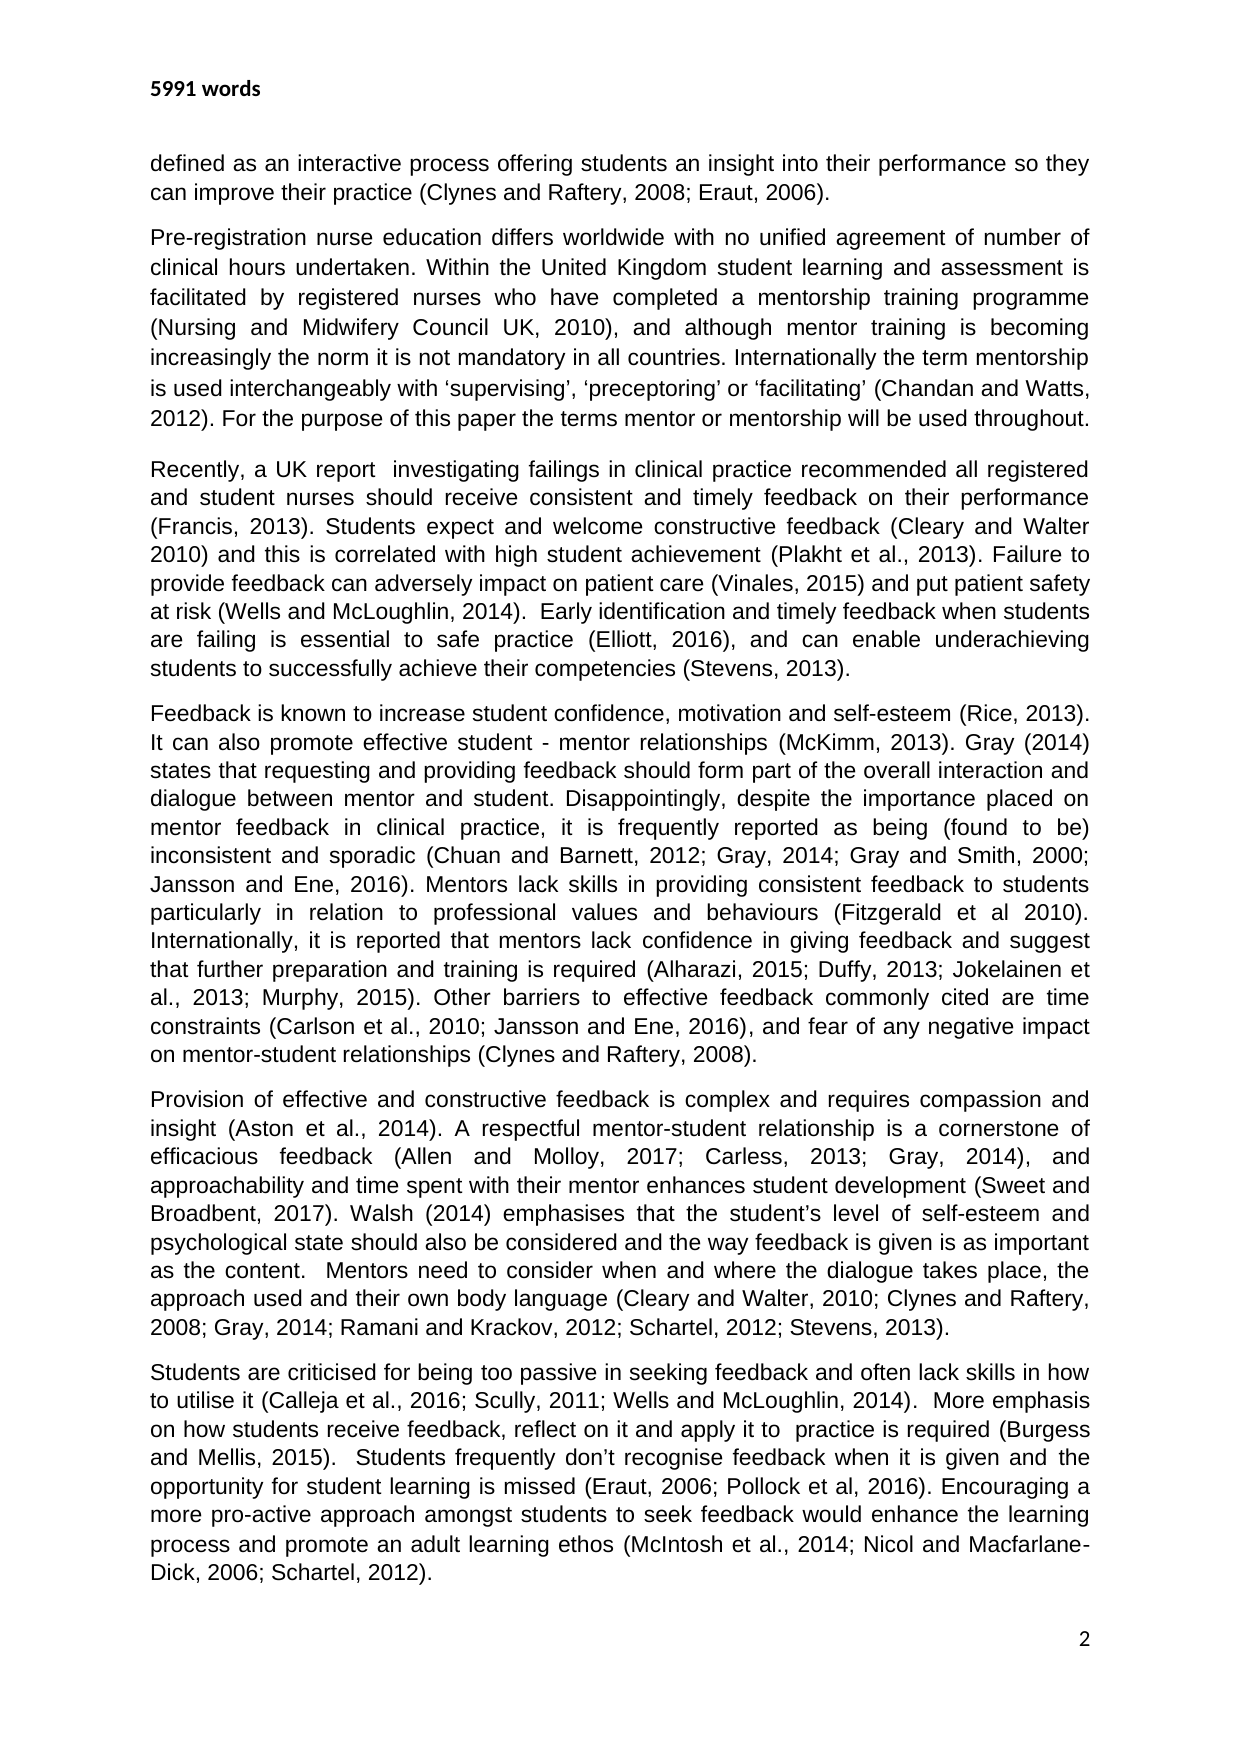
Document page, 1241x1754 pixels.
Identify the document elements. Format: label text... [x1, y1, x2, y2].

text Feedback is known to increase student confidence, motivation and self-esteem (Rice, 2013). It can also promote effective student - mentor relationships (McKimm, 2013). Gray (2014) states that requesting and providing feedback should form part of the overall interaction and dialogue between mentor and student. Disappointingly, despite the importance placed on mentor feedback in clinical practice, it is frequently reported as being (found to be) inconsistent and sporadic (Chuan and Barnett, 2012; Gray, 2014; Gray and Smith, 2000; Jansson and Ene, 2016). Mentors lack skills in providing consistent feedback to students particularly in relation to professional values and behaviours (Fitzgerald et al 2010). Internationally, it is reported that mentors lack confidence in giving feedback and suggest that further preparation and training is required (Alharazi, 2015; Duffy, 2013; Jokelainen et al., 2013; Murphy, 2015). Other barriers to effective feedback commonly cited are time constraints (Carlson et al., 2010; Jansson and Ene, 2016), and fear of any negative impact on mentor-student relationships (Clynes and Raftery, 2008). [150, 700, 1090, 1068]
text Pre-registration nurse education differs worldwide with no unified agreement of number of clinical hours undertaken. Within the United Kingdom student learning and assessment is facilitated by registered nurses who have completed a mentorship training programme (Nursing and Midwifery Council UK, 2010), and although mentor training is becoming increasingly the norm it is not mandatory in all countries. Internationally the term mentorship is used interchangeably with ‘supervising’, ‘preceptoring’ or ‘facilitating’ (Chandan and Watts, 2012). For the purpose of this paper the terms mentor or mentorship will be used throughout. [150, 223, 1090, 431]
text Recently, a UK report investigating failings in clinical practice recommended all registered and student nurses should receive consistent and timely feedback on their performance (Francis, 2013). Students expect and welcome constructive feedback (Cleary and Walter 2010) and this is correlated with high student achievement (Plakht et al., 2013). Failure to provide feedback can adversely impact on patient care (Vinales, 2015) and put patient safety at risk (Wells and McLoughlin, 2014). Early identification and timely feedback when students are failing is essential to safe practice (Elliott, 2016), and can enable underachieving students to successfully achieve their competencies (Stevens, 2013). [150, 456, 1090, 681]
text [150, 150, 1090, 205]
text Provision of effective and constructive feedback is complex and requires compassion and insight (Aston et al., 2014). A respectful mentor-student relationship is a cornerstone of efficacious feedback (Allen and Molloy, 2017; Carless, 2013; Gray, 2014), and approachability and time spent with their mentor enhances student development (Sweet and Broadbent, 2017). Walsh (2014) emphasises that the student’s level of self-esteem and psychological state should also be considered and the way feedback is given is as important as the content. Mentors need to consider when and where the dialogue takes place, the approach used and their own body language (Cleary and Walter, 2010; Clynes and Raftery, 2008; Gray, 2014; Ramani and Krackov, 2012; Schartel, 2012; Stevens, 2013). [150, 1086, 1090, 1340]
text Students are criticised for being too passive in seeking feedback and often lack skills in how to utilise it (Calleja et al., 2016; Scully, 2011; Wells and McLoughlin, 2014). More emphasis on how students receive feedback, reflect on it and apply it to practice is required (Burgess and Mellis, 2015). Students frequently don’t recognise feedback when it is given and the opportunity for student learning is missed (Eraut, 2006; Pollock et al, 2016). Encouraging a more pro-active approach amongst students to seek feedback would enhance the learning process and promote an adult learning ethos (McIntosh et al., 2014; Nicol and Macfarlane‐Dick, 2006; Schartel, 2012). [150, 1359, 1090, 1586]
